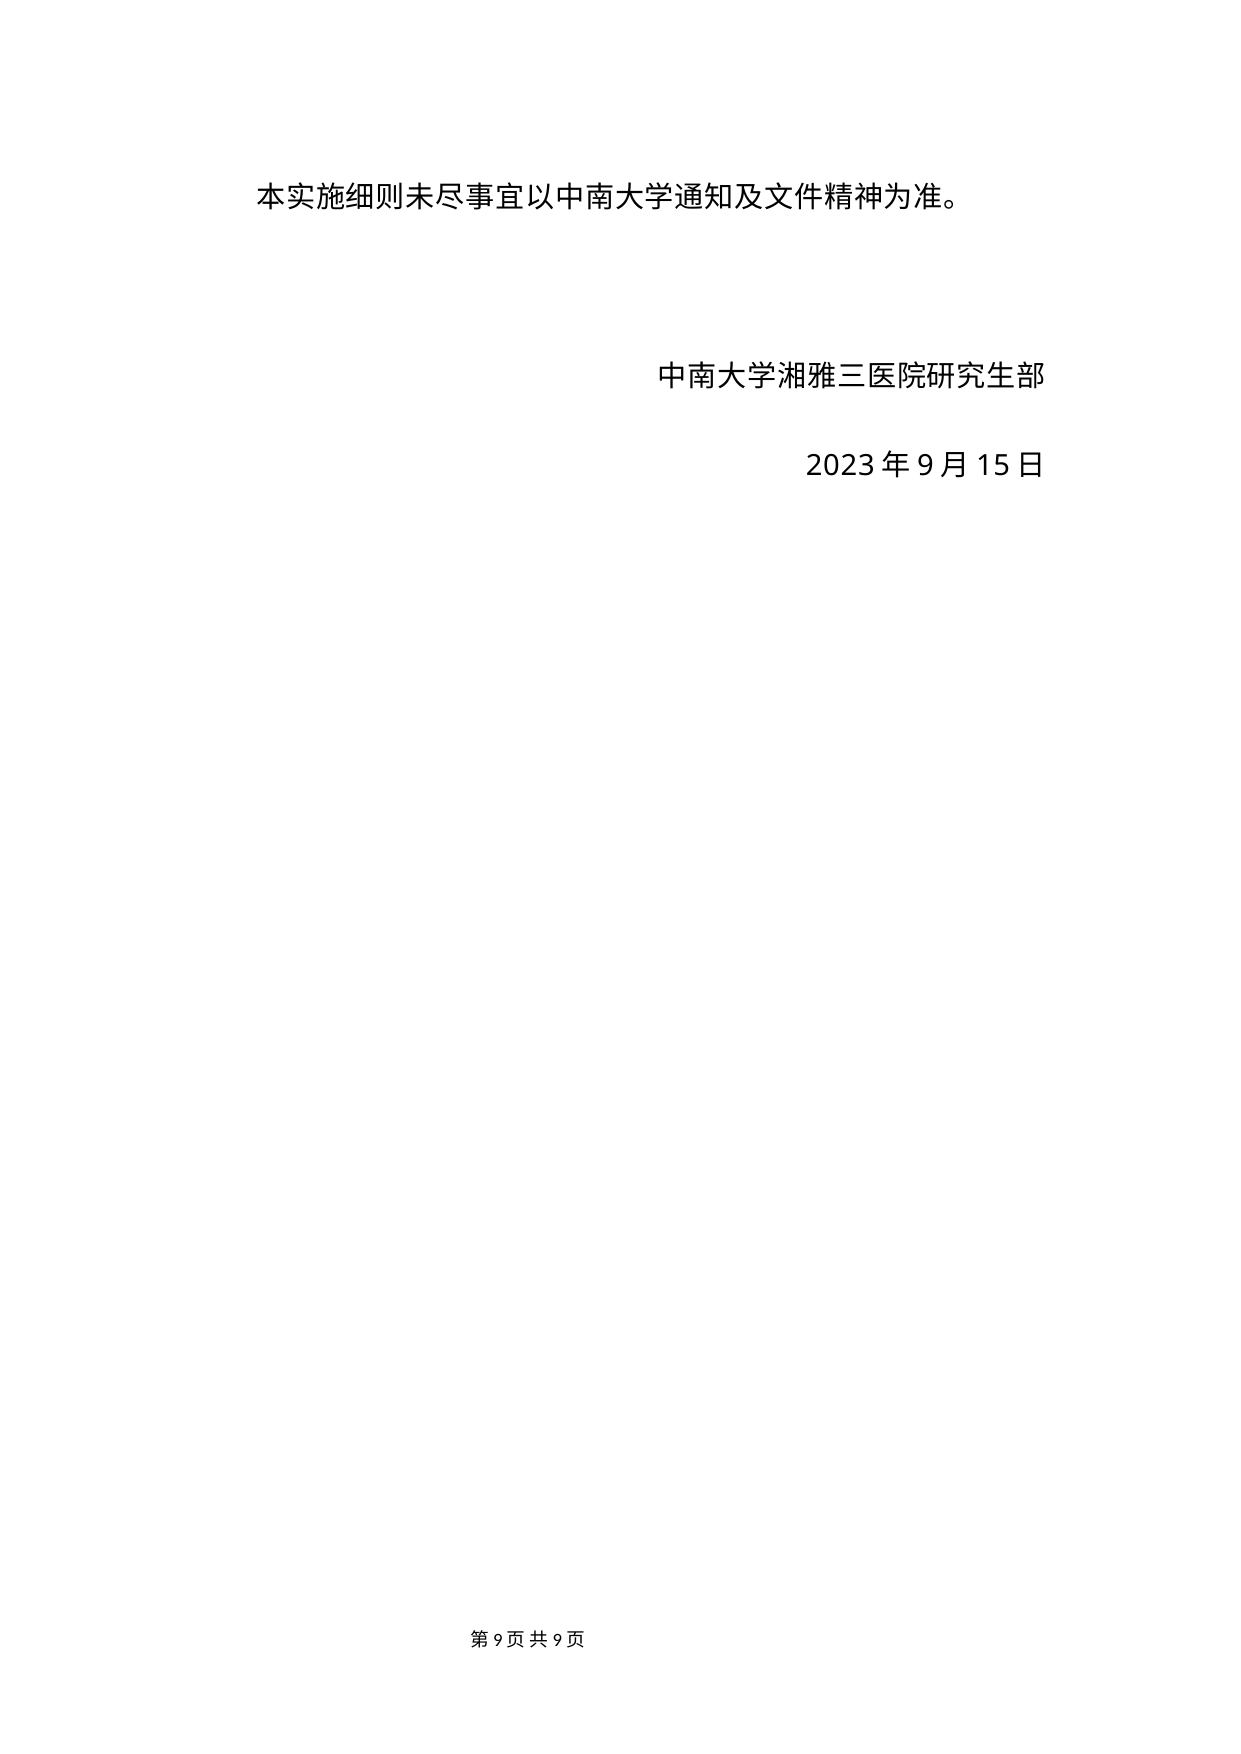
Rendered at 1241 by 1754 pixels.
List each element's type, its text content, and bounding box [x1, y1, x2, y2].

text 中南大学湘雅三医院研究生部 [188, 341, 1045, 406]
text 本实施细则未尽事宜以中南大学通知及文件精神为准。 [188, 162, 1045, 227]
text 2023年9月15日 [188, 431, 1045, 496]
